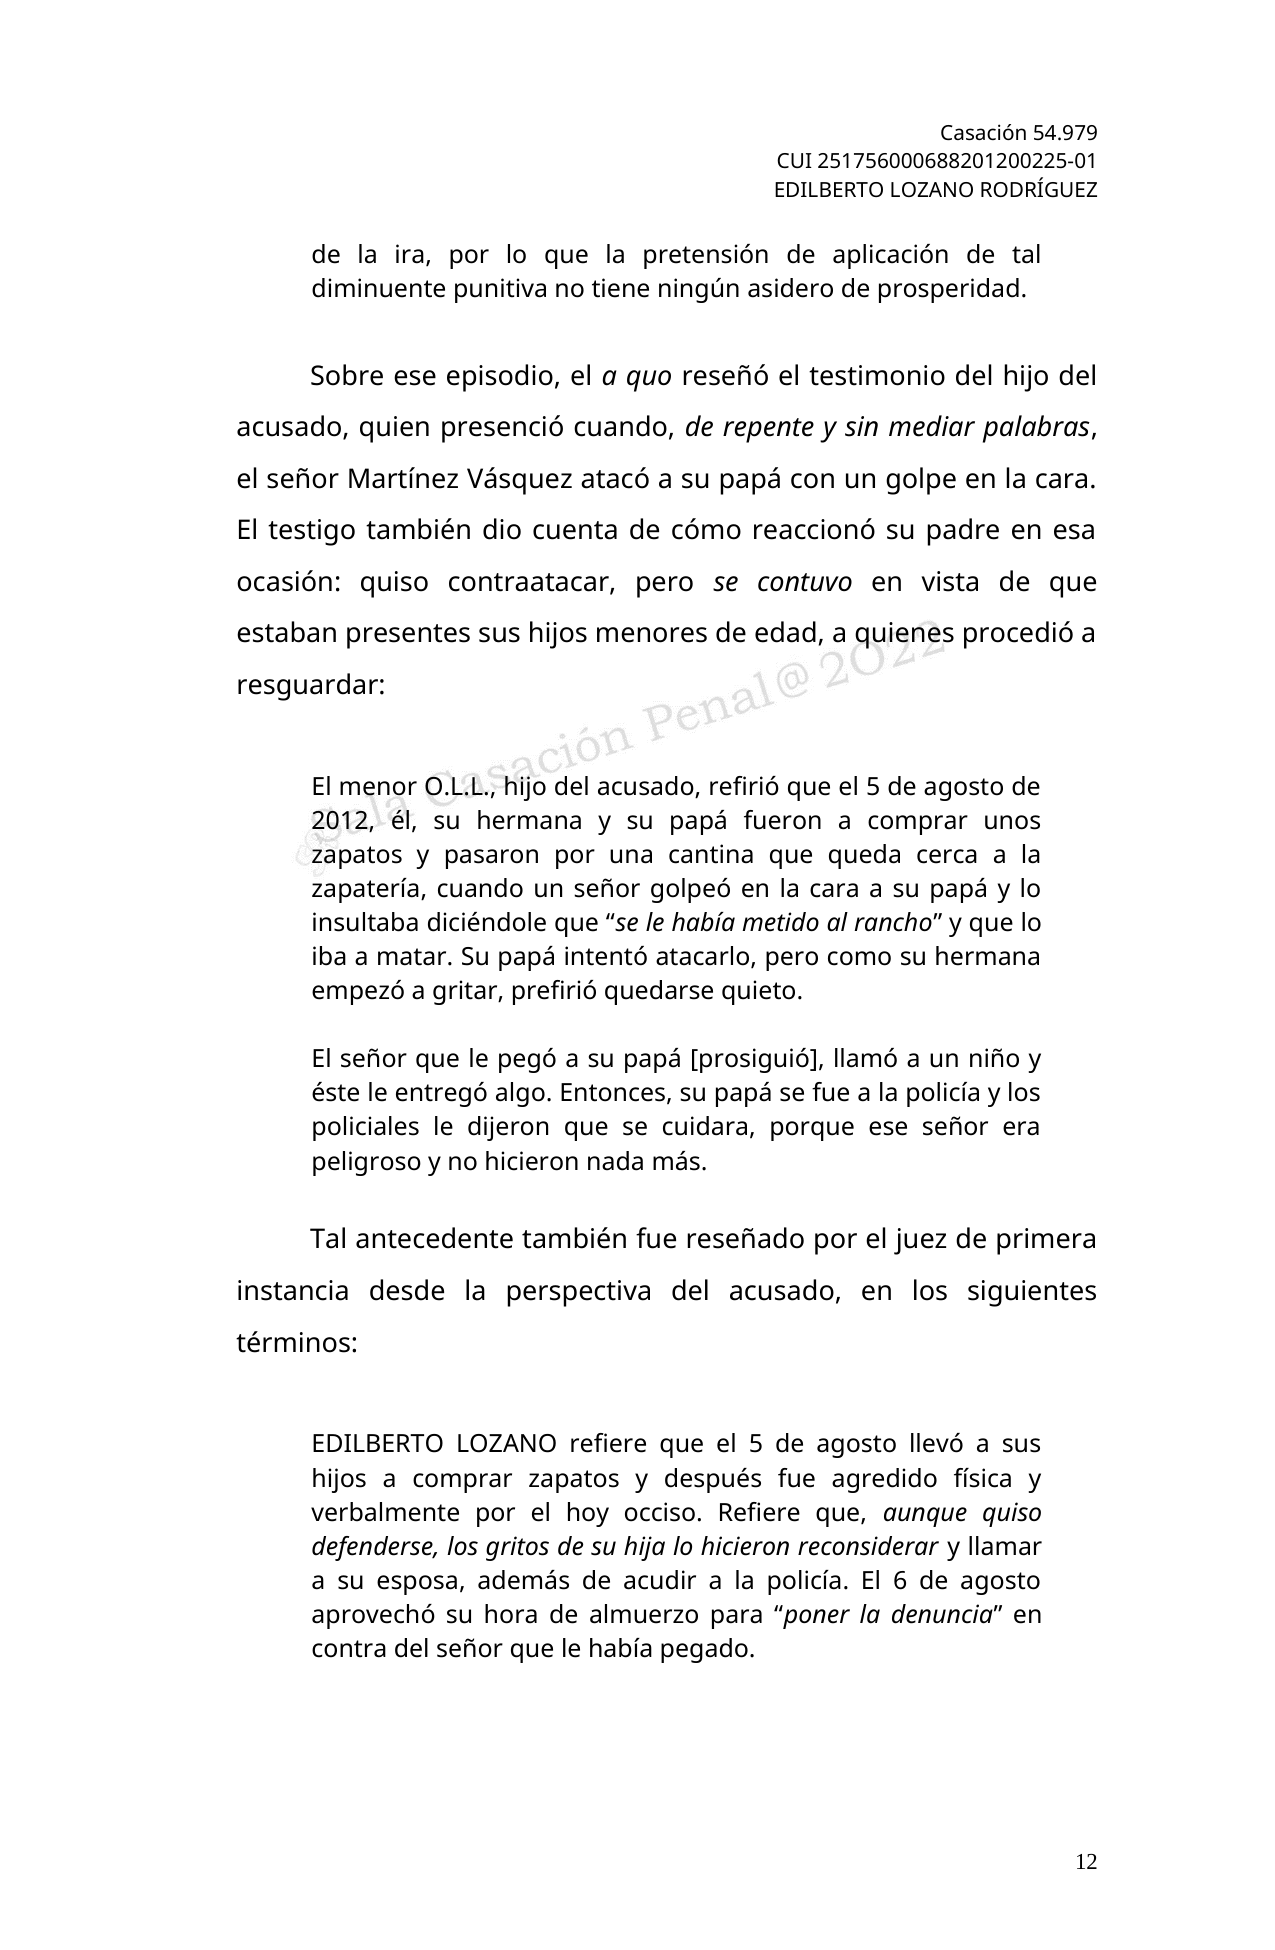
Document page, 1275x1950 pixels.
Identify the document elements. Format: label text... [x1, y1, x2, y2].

text EDILBERTO LOZANO refiere que el 5 de agosto llevó a sus hijos a comprar zapatos y después fue agredido física y verbalmente por el hoy occiso. Refiere que, aunque quiso defenderse, los gritos de su hija lo hicieron reconsiderar y llamar a su esposa, además de acudir a la policía. El 6 de agosto aprovechó su hora de almuerzo para “poner la denuncia” en contra del señor que le había pegado. [311, 1426, 1042, 1664]
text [311, 236, 1042, 304]
text Sobre ese episodio, el a quo reseñó el testimonio del hijo del acusado, quien presenció cuando, de repente y sin mediar palabras, el señor Martínez Vásquez atacó a su papá con un golpe en la cara. El testigo también dio cuenta de cómo reaccionó su padre en esa ocasión: quiso contraatacar, pero se contuvo en vista de que estaban presentes sus hijos menores de edad, a quienes procedió a resguardar: [236, 356, 1098, 702]
text Tal antecedente también fue reseñado por el juez de primera instancia desde la perspectiva del acusado, en los siguientes términos: [236, 1220, 1098, 1360]
text El menor O.L.L., hijo del acusado, refirió que el 5 de agosto de 2012, él, su hermana y su papá fueron a comprar unos zapatos y pasaron por una cantina que queda cerca a la zapatería, cuando un señor golpeó en la cara a su papá y lo insultaba diciéndole que “se le había metido al rancho” y que lo iba a matar. Su papá intentó atacarlo, pero como su hermana empezó a gritar, prefirió quedarse quieto. [311, 768, 1042, 1007]
picture [130, 458, 992, 944]
text El señor que le pegó a su papá [prosiguió], llamó a un niño y éste le entregó algo. Entonces, su papá se fue a la policía y los policiales le dijeron que se cuidara, porque ese señor era peligroso y no hicieron nada más. [311, 1041, 1042, 1177]
